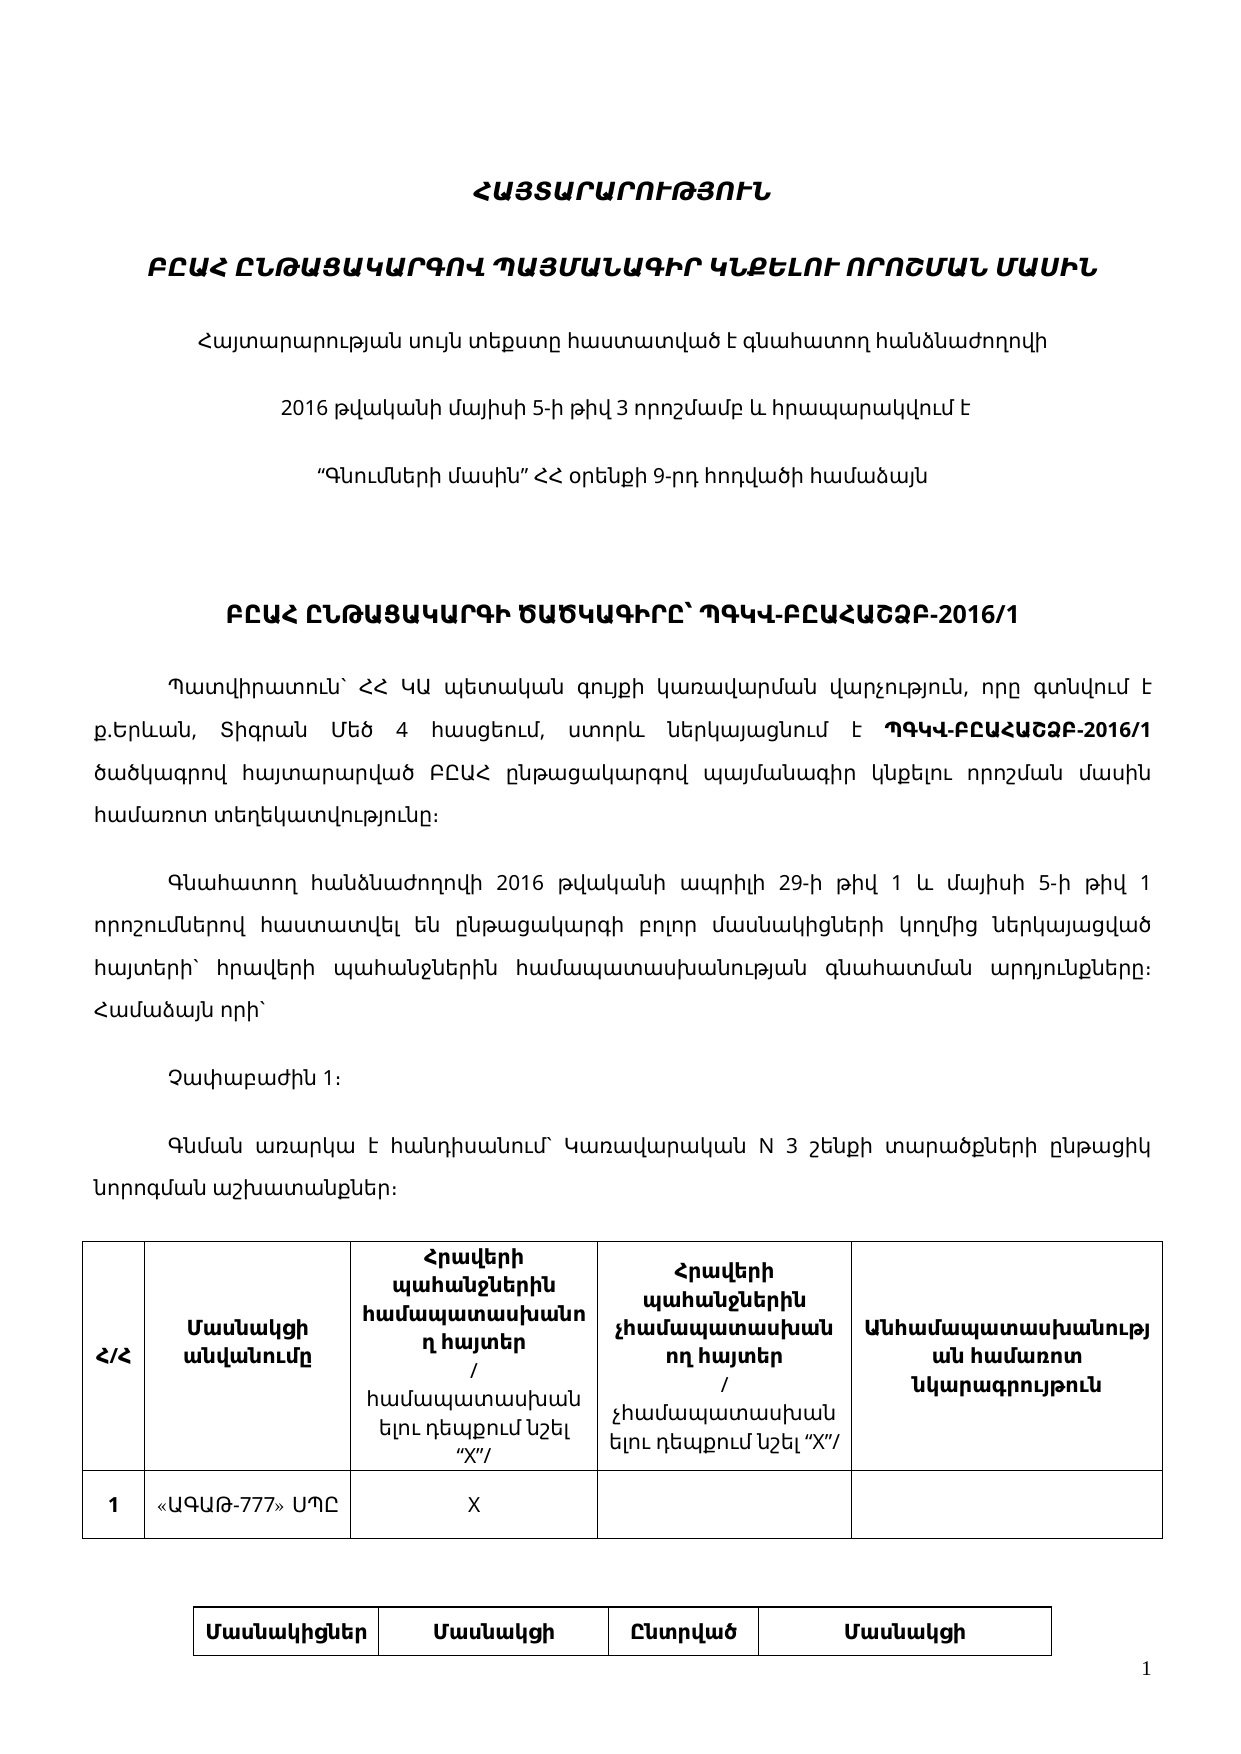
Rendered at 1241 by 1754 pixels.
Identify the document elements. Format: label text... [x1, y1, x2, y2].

text ՀԱՅՏԱՐԱՐՈՒԹՅՈՒՆ [94, 174, 1152, 208]
table_cell ԱԳԱԹ-777 ՍՊԸ [145, 1471, 350, 1538]
text Չափաբաժին 1։ [94, 1063, 1152, 1092]
subtitle Հայտարարության սույն տեքստը հաստատված է գնահատող հանձնաժողովի [94, 326, 1152, 354]
subtitle “Գնումների մասին” ՀՀ օրենքի 9-րդ հոդվածի համաձայն [94, 461, 1152, 489]
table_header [759, 1608, 1051, 1655]
text Գնահատող հանձնաժողովի 2016 թվականի ապրիլի 29-ի թիվ 1 և մայիսի 5-ի թիվ 1 որոշումներով հաստատվել են ընթացակարգի բոլոր մասնակիցների կողմից ներկայացված հայտերի` հրավերի պահանջներին համապատասխանության գնահատման արդյունքները։ Համաձայն որի` [94, 868, 1152, 1024]
text ԲԸԱՀ ԸՆԹԱՑԱԿԱՐԳՈՎ ՊԱՅՄԱՆԱԳԻՐ ԿՆՔԵԼՈՒ ՈՐՈՇՄԱՆ ՄԱՍԻՆ [94, 250, 1152, 284]
table_cell 1 [83, 1471, 144, 1538]
table_header Մասնակցի անվանումը [145, 1242, 350, 1469]
table_cell [598, 1471, 851, 1538]
table_cell [852, 1471, 1162, 1538]
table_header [609, 1608, 758, 1655]
table_header Մասնակցի անվանումը [379, 1608, 608, 1655]
subtitle 2016 թվականի մայիսի 5-ի թիվ 3 որոշմամբ և հրապարակվում է [94, 393, 1152, 422]
table_cell X [351, 1471, 597, 1538]
text Գնման առարկա է հանդիսանում` Կառավարական N 3 շենքի տարածքների ընթացիկ նորոգման աշխատանքներ։ [94, 1131, 1152, 1202]
table_header Անհամապատասխանության համառոտ նկարագրույթուն [852, 1242, 1162, 1469]
table_header Հրավերի պահանջներին համապատասխանող հայտեր /համապատասխանելու դեպքում նշել “X”/ [351, 1242, 597, 1469]
subtitle ԲԸԱՀ ԸՆԹԱՑԱԿԱՐԳԻ ԾԱԾԿԱԳԻՐԸ՝ ՊԳԿՎ-ԲԸԱՀԱՇՁԲ-2016/1 [94, 596, 1152, 630]
table_header Հ/Հ [83, 1242, 144, 1469]
table_header Հրավերի պահանջներին չհամապատասխանող հայտեր /չհամապատասխանելու դեպքում նշել “X”/ [598, 1242, 851, 1469]
text Պատվիրատուն` ՀՀ ԿԱ պետական գույքի կառավարման վարչություն, որը գտնվում է ք.Երևան, Տիգրան Մեծ 4 հասցեում, ստորև ներկայացնում է ՊԳԿՎ-ԲԸԱՀԱՇՁԲ-2016/1 ծածկագրով հայտարարված ԲԸԱՀ ընթացակարգով պայմանագիր կնքելու որոշման մասին համառոտ տեղեկատվությունը։ [94, 672, 1152, 829]
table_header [194, 1608, 378, 1655]
